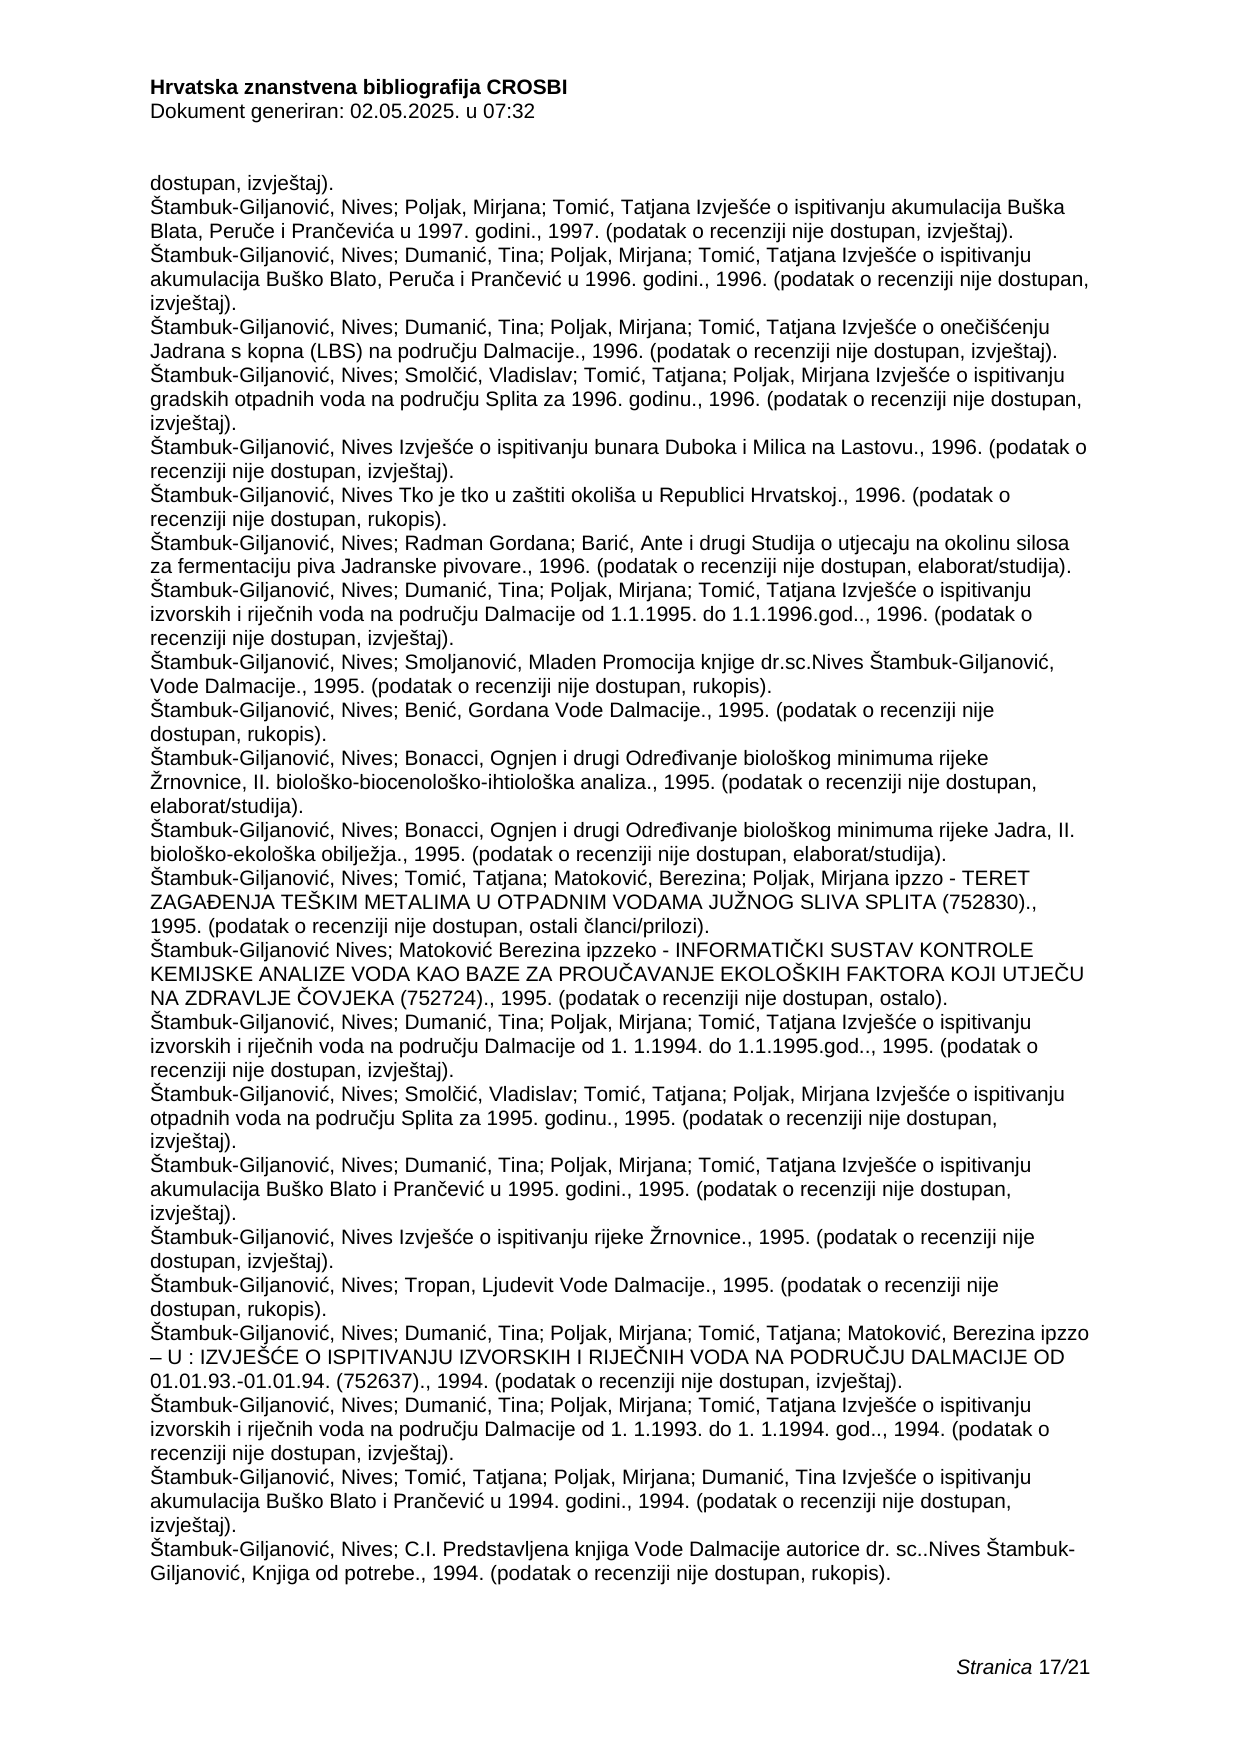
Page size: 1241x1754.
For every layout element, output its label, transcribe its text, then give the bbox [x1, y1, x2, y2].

text Štambuk-Giljanović, Nives; Smolčić, Vladislav; Tomić, Tatjana; Poljak, Mirjana [150, 1081, 1090, 1153]
text Štambuk-Giljanović Nives; Matoković Berezina [150, 938, 1090, 1009]
text Štambuk-Giljanović, Nives; Tomić, Tatjana; Poljak, Mirjana; Dumanić, Tina [150, 1465, 1090, 1537]
text Štambuk-Giljanović, Nives; Dumanić, Tina; Poljak, Mirjana; Tomić, Tatjana [150, 1009, 1090, 1081]
text Štambuk-Giljanović, Nives; C.I. [150, 1537, 1090, 1584]
text Štambuk-Giljanović, Nives; Tropan, Ljudevit [150, 1273, 1090, 1321]
text Štambuk-Giljanović, Nives; Bonacci, Ognjen i drugi [150, 746, 1090, 818]
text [150, 195, 1090, 243]
text Štambuk-Giljanović, Nives; Bonacci, Ognjen i drugi [150, 818, 1090, 866]
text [150, 243, 1090, 315]
text Štambuk-Giljanović, Nives [150, 1225, 1090, 1273]
text Štambuk-Giljanović, Nives; Tomić, Tatjana; Matoković, Berezina; Poljak, Mirjana [150, 866, 1090, 938]
text Štambuk-Giljanović, Nives; Dumanić, Tina; Poljak, Mirjana; Tomić, Tatjana [150, 1393, 1090, 1465]
text Štambuk-Giljanović, Nives; Dumanić, Tina; Poljak, Mirjana; Tomić, Tatjana [150, 1153, 1090, 1225]
text Štambuk-Giljanović, Nives; Radman Gordana; Barić, Ante i drugi [150, 530, 1090, 578]
text Štambuk-Giljanović, Nives; Dumanić, Tina; Poljak, Mirjana; Tomić, Tatjana; Matoković, Berezina [150, 1321, 1090, 1393]
text Štambuk-Giljanović, Nives; Dumanić, Tina; Poljak, Mirjana; Tomić, Tatjana [150, 315, 1090, 363]
text Štambuk-Giljanović, Nives [150, 434, 1090, 482]
text Štambuk-Giljanović, Nives; Benić, Gordana [150, 698, 1090, 746]
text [150, 171, 1090, 195]
text Štambuk-Giljanović, Nives; Smolčić, Vladislav; Tomić, Tatjana; Poljak, Mirjana [150, 363, 1090, 434]
text Štambuk-Giljanović, Nives; Dumanić, Tina; Poljak, Mirjana; Tomić, Tatjana [150, 578, 1090, 650]
text Štambuk-Giljanović, Nives [150, 482, 1090, 530]
text Štambuk-Giljanović, Nives; Smoljanović, Mladen [150, 650, 1090, 698]
